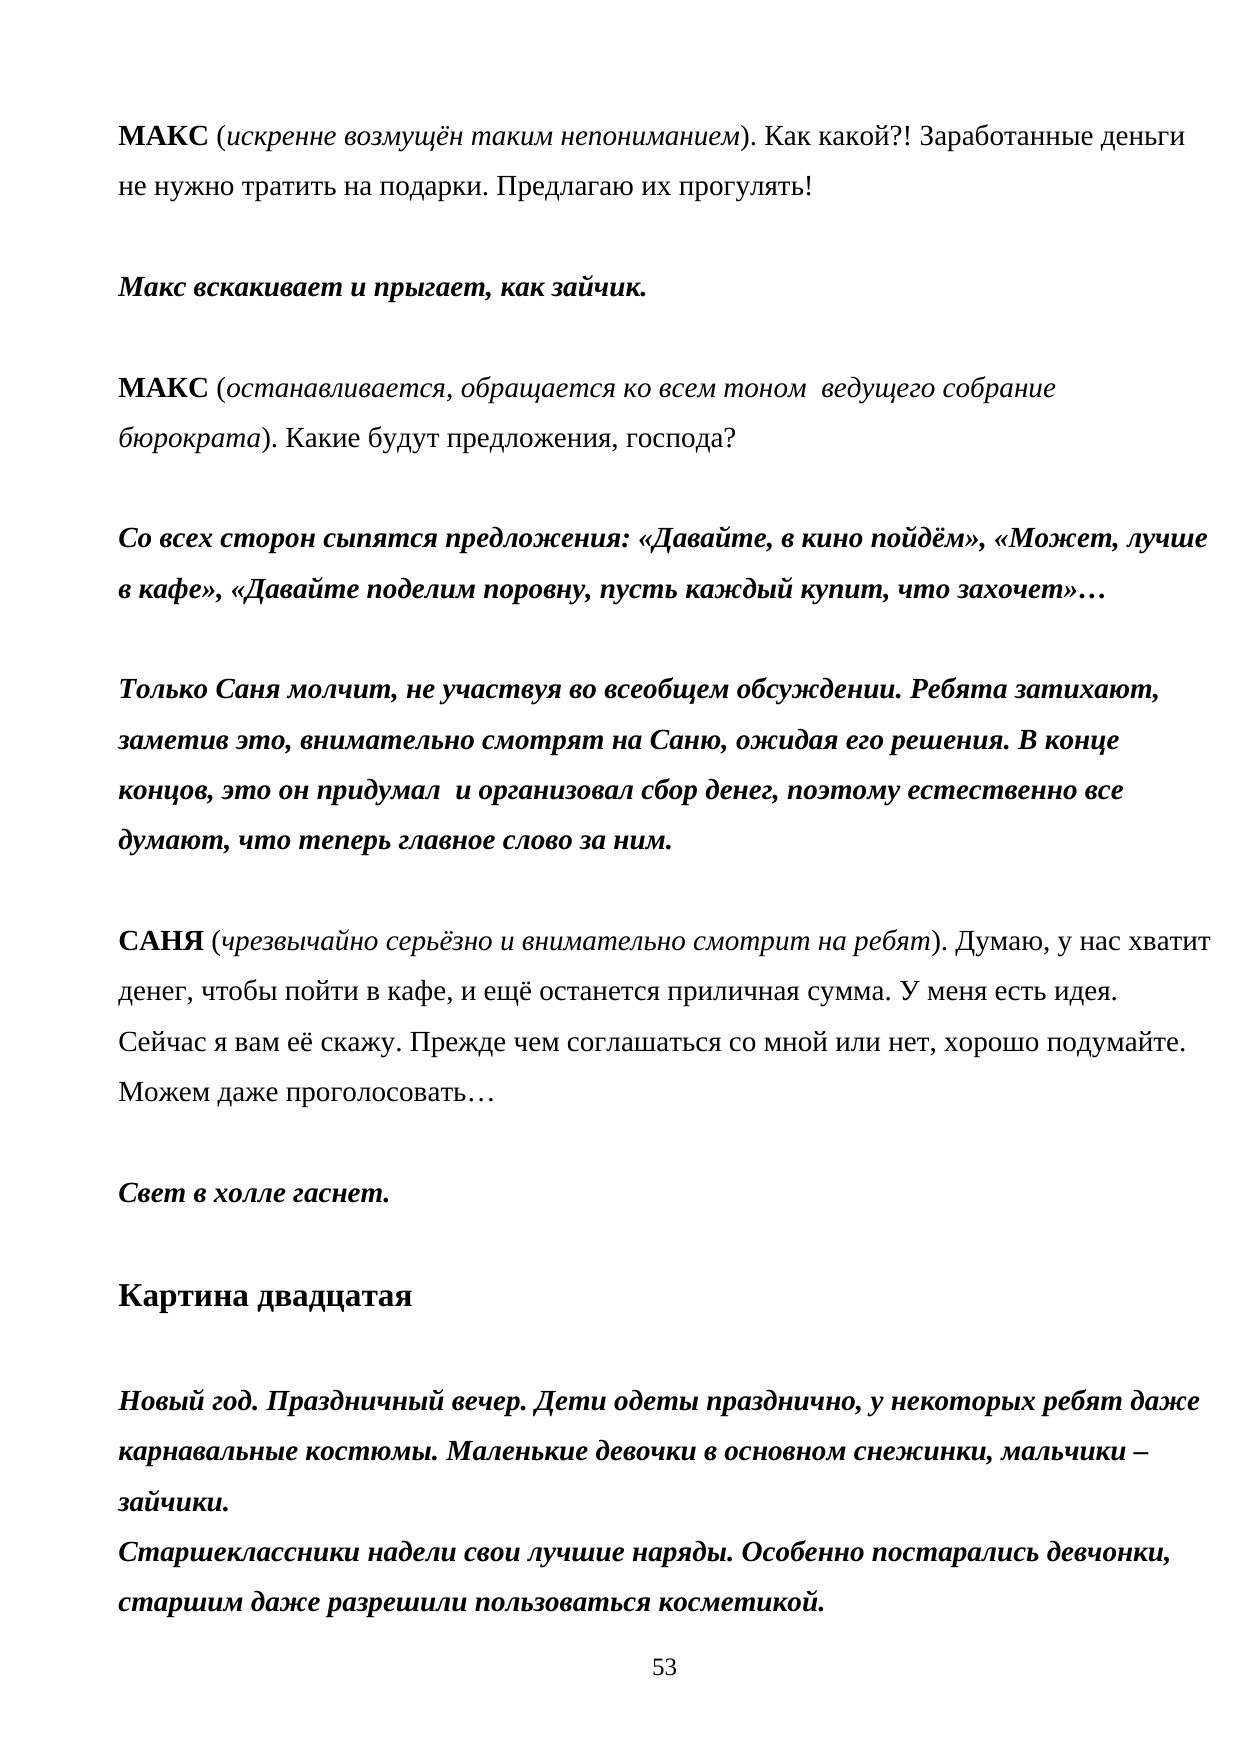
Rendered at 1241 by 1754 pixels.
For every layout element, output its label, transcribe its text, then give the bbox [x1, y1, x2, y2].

text Свет в холле гаснет. [118, 1175, 1211, 1208]
text Со всех сторон сыпятся предложения: «Давайте, в кино пойдём», «Может, лучше в кафе», «Давайте поделим поровну, пусть каждый купит, что захочет»… [118, 521, 1211, 604]
text Только Саня молчит, не участвуя во всеобщем обсуждении. Ребята затихают, заметив это, внимательно смотрят на Саню, ожидая его решения. В конце концов, это он придумал и организовал сбор денег, поэтому естественно все думают, что теперь главное слово за ним. [118, 672, 1211, 856]
text САНЯ (чрезвычайно серьёзно и внимательно смотрит на ребят). Думаю, у нас хватит денег, чтобы пойти в кафе, и ещё останется приличная сумма. У меня есть идея. Сейчас я вам её скажу. Прежде чем соглашаться со мной или нет, хорошо подумайте. Можем даже проголосовать… [118, 923, 1211, 1108]
text Макс вскакивает и прыгает, как зайчик. [118, 269, 1211, 303]
text МАКС (останавливается, обращается ко всем тоном ведущего собрание бюрократа). Какие будут предложения, господа? [118, 370, 1211, 453]
text Старшеклассники надели свои лучшие наряды. Особенно постарались девчонки, старшим даже разрешили пользоваться косметикой. [118, 1534, 1211, 1618]
text Новый год. Праздничный вечер. Дети одеты празднично, у некоторых ребят даже карнавальные костюмы. Маленькие девочки в основном снежинки, мальчики – зайчики. [118, 1383, 1211, 1517]
text МАКС (искренне возмущён таким непониманием). Как какой?! Заработанные деньги не нужно тратить на подарки. Предлагаю их прогулять! [118, 118, 1211, 202]
text Картина двадцатая [118, 1275, 1211, 1314]
